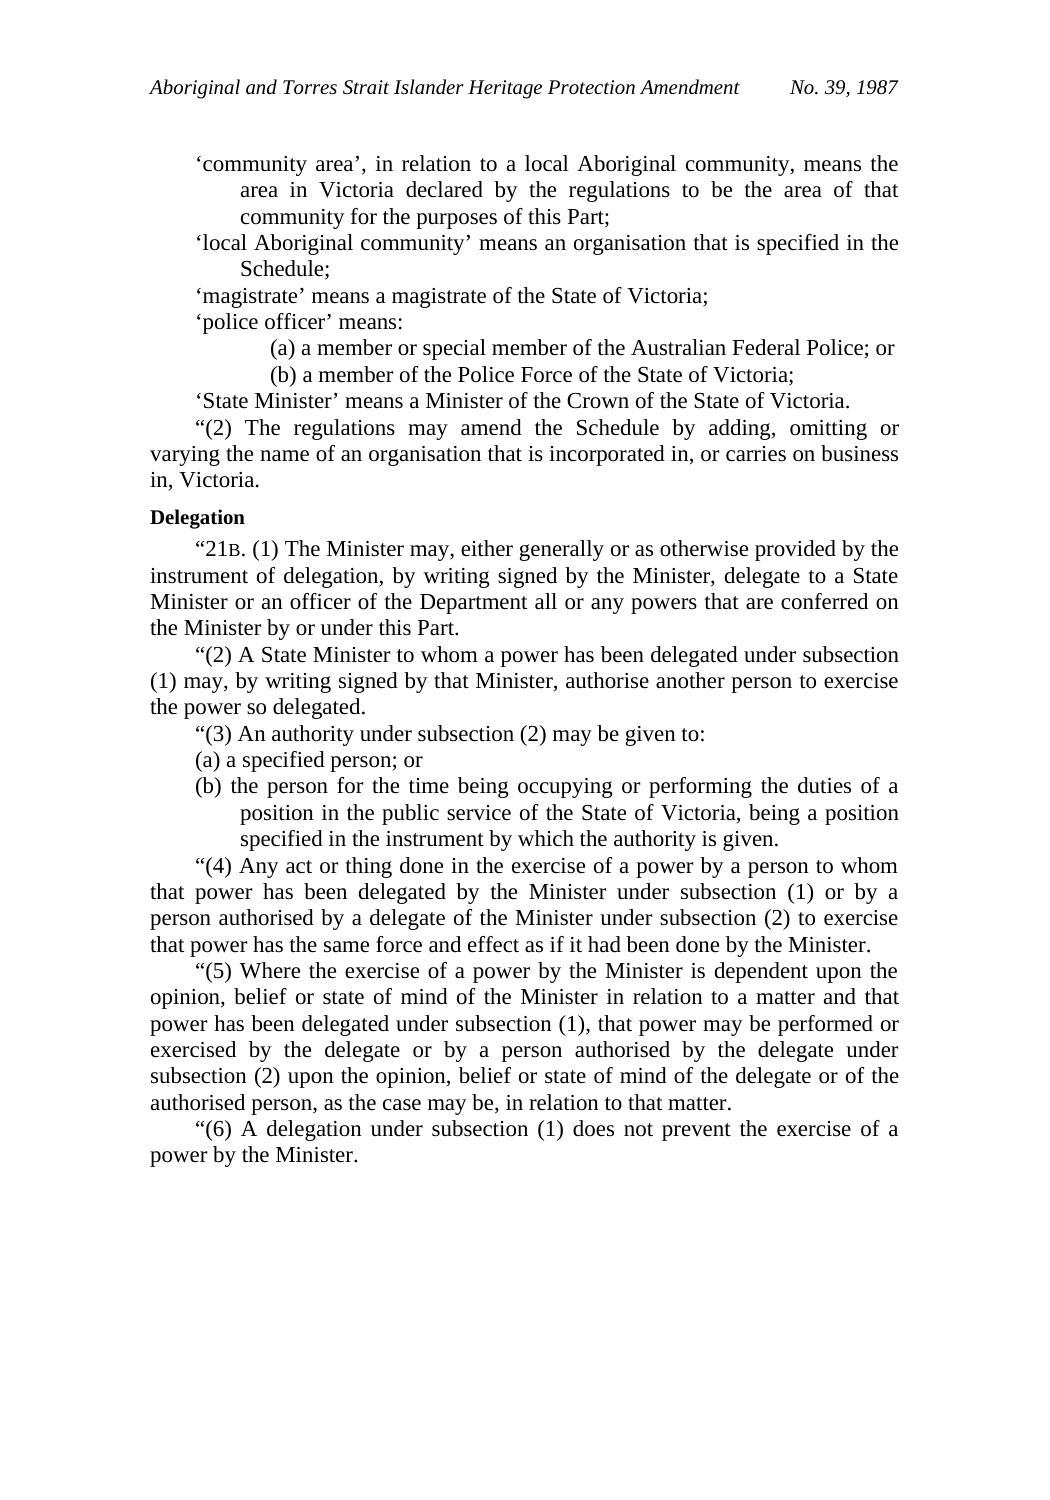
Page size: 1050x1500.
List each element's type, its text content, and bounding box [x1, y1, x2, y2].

text “(5) Where the exercise of a power by the Minister is dependent upon the opinion, belief or state of mind of the Minister in relation to a matter and that power has been delegated under subsection (1), that power may be performed or exercised by the delegate or by a person authorised by the delegate under subsection (2) upon the opinion, belief or state of mind of the delegate or of the authorised person, as the case may be, in relation to that matter. [150, 957, 900, 1115]
text ‘community area’, in relation to a local Aboriginal community, means the area in Victoria declared by the regulations to be the area of that community for the purposes of this Part; [195, 150, 900, 229]
text (a) a specified person; or [195, 746, 900, 773]
text “(3) An authority under subsection (2) may be given to: [150, 720, 900, 746]
text “(2) The regulations may amend the Schedule by adding, omitting or varying the name of an organisation that is incorporated in, or carries on business in, Victoria. [150, 413, 900, 493]
text ‘State Minister’ means a Minister of the Crown of the State of Victoria. [195, 387, 900, 413]
text (b) a member of the Police Force of the State of Victoria; [270, 361, 900, 387]
text (a) a member or special member of the Australian Federal Police; or [270, 334, 900, 361]
text “(4) Any act or thing done in the exercise of a power by a person to whom that power has been delegated by the Minister under subsection (1) or by a person authorised by a delegate of the Minister under subsection (2) to exercise that power has the same force and effect as if it had been done by the Minister. [150, 852, 900, 957]
text ‘police officer’ means: [195, 308, 900, 334]
text “21b. (1) The Minister may, either generally or as otherwise provided by the instrument of delegation, by writing signed by the Minister, delegate to a State Minister or an officer of the Department all or any powers that are conferred on the Minister by or under this Part. [150, 535, 900, 641]
text “(6) A delegation under subsection (1) does not prevent the exercise of a power by the Minister. [150, 1115, 900, 1168]
text “(2) A State Minister to whom a power has been delegated under subsection (1) may, by writing signed by that Minister, authorise another person to exercise the power so delegated. [150, 641, 900, 720]
text Delegation [150, 505, 900, 529]
text ‘local Aboriginal community’ means an organisation that is specified in the Schedule; [195, 229, 900, 282]
text ‘magistrate’ means a magistrate of the State of Victoria; [195, 282, 900, 308]
text (b) the person for the time being occupying or performing the duties of a position in the public service of the State of Victoria, being a position specified in the instrument by which the authority is given. [195, 773, 900, 852]
